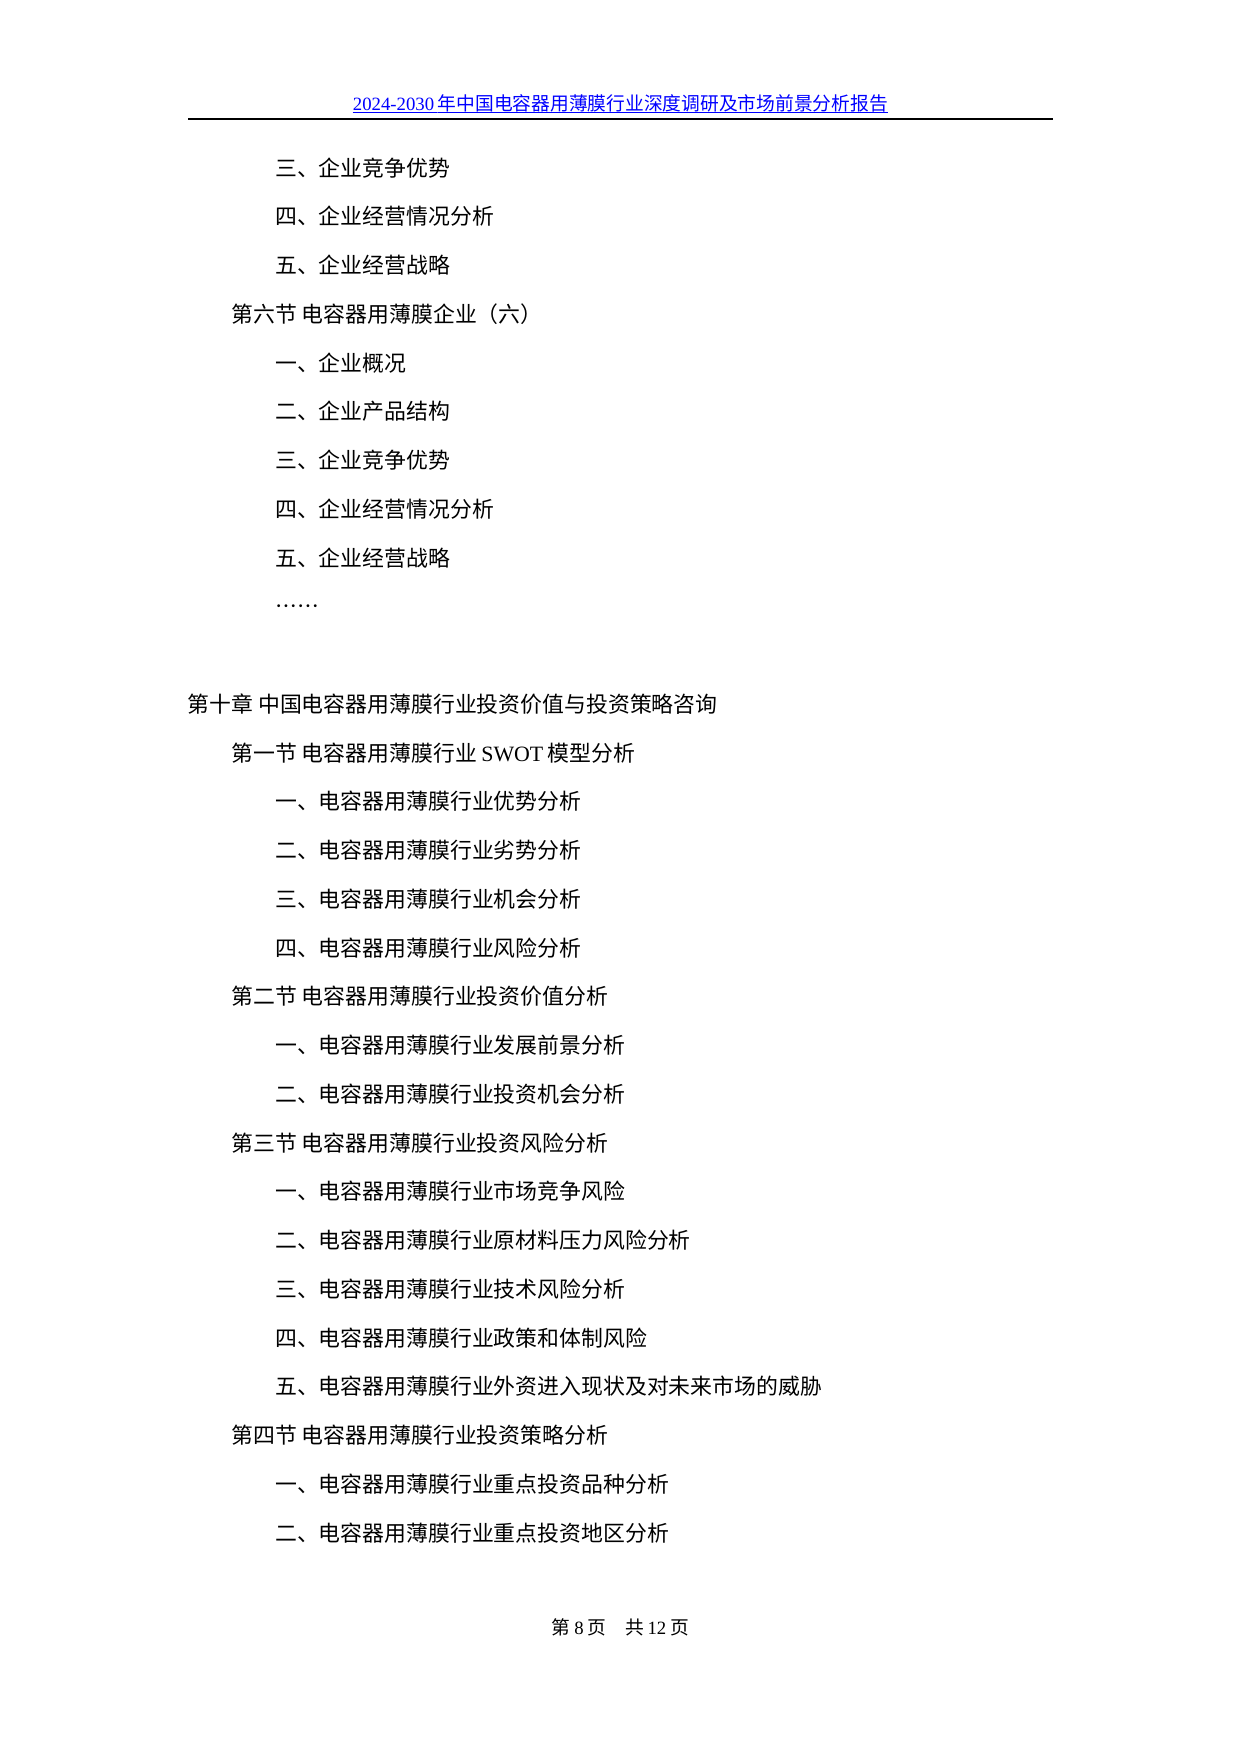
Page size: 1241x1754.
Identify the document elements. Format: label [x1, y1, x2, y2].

text [187, 150, 1053, 1548]
